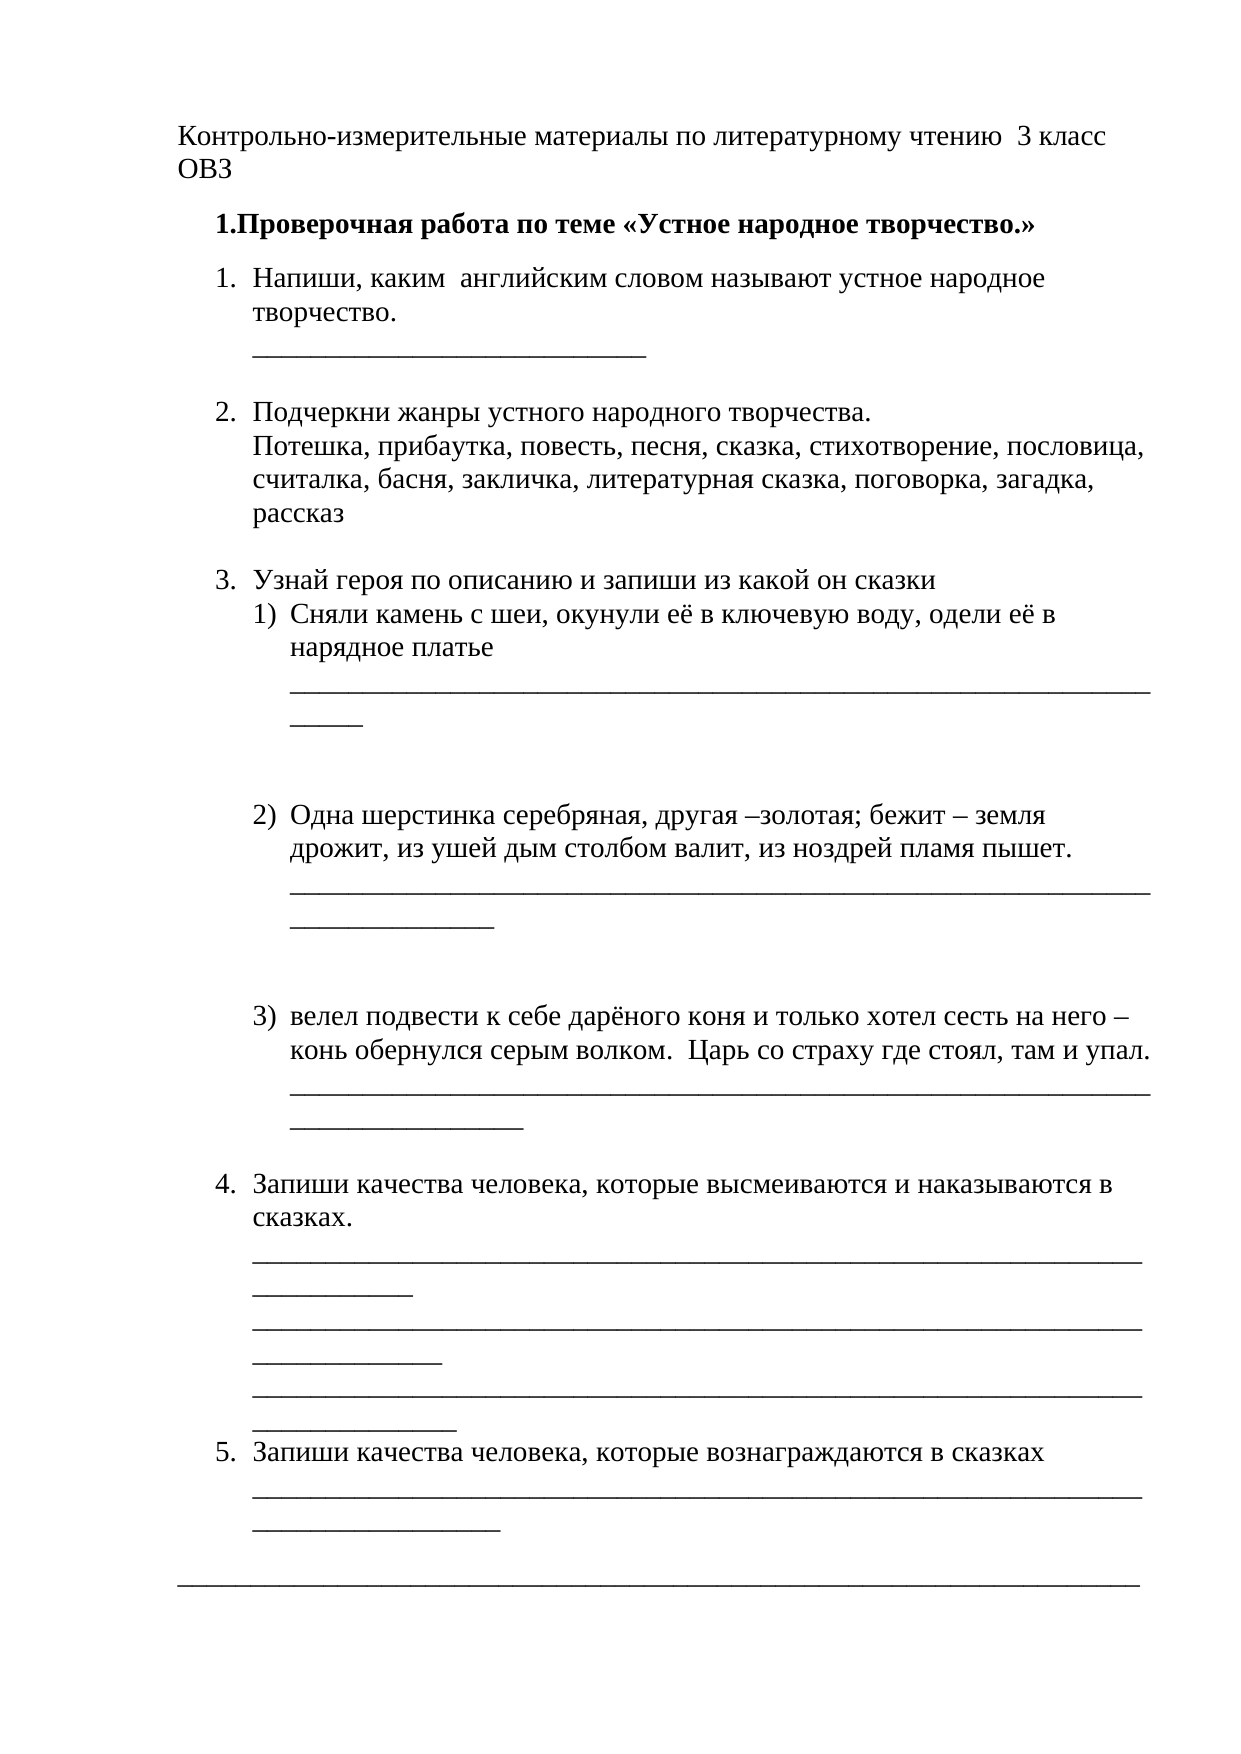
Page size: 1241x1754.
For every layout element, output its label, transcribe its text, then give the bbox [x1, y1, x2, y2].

list велел подвести к себе дарёного коня и только хотел сесть на него – конь обернулся серым волком. Царь со страху где стоял, там и упал. [252, 998, 1152, 1065]
text __________________________________________________________________ [177, 1556, 1152, 1589]
list Потешка, прибаутка, повесть, песня, сказка, стихотворение, пословица, считалка, басня, закличка, литературная сказка, поговорка, загадка, рассказ [252, 428, 1152, 529]
list Сняли камень с шеи, окунули её в ключевую воду, одели её в нарядное платье [252, 596, 1152, 663]
text 1.Проверочная работа по теме «Устное народное творчество.» [215, 206, 1152, 239]
list Запиши качества человека, которые высмеиваются и наказываются в сказках. [215, 1166, 1152, 1233]
list ________________________________________________________________ [290, 663, 1152, 730]
list Одна шерстинка серебряная, другая –золотая; бежит – земля дрожит, из ушей дым столбом валит, из ноздрей пламя пышет. [252, 797, 1152, 864]
list Подчеркни жанры устного народного творчества. [215, 394, 1152, 428]
list ___________________________________________________________________________ [290, 1065, 1152, 1132]
list Узнай героя по описанию и запиши из какой он сказки [215, 562, 1152, 596]
list ______________________________________________________________________________ [252, 1468, 1152, 1535]
list Напиши, каким английским словом называют устное народное творчество. [215, 260, 1152, 327]
text Контрольно-измерительные материалы по литературному чтению 3 класс ОВЗ [177, 118, 1152, 185]
list _________________________________________________________________________ [290, 864, 1152, 931]
list __________________________________________________________________________ [252, 1300, 1152, 1367]
list ________________________________________________________________________ [252, 1233, 1152, 1300]
list ___________________________ [252, 327, 1152, 361]
list Запиши качества человека, которые вознаграждаются в сказках [215, 1434, 1152, 1468]
list ___________________________________________________________________________ [252, 1367, 1152, 1434]
